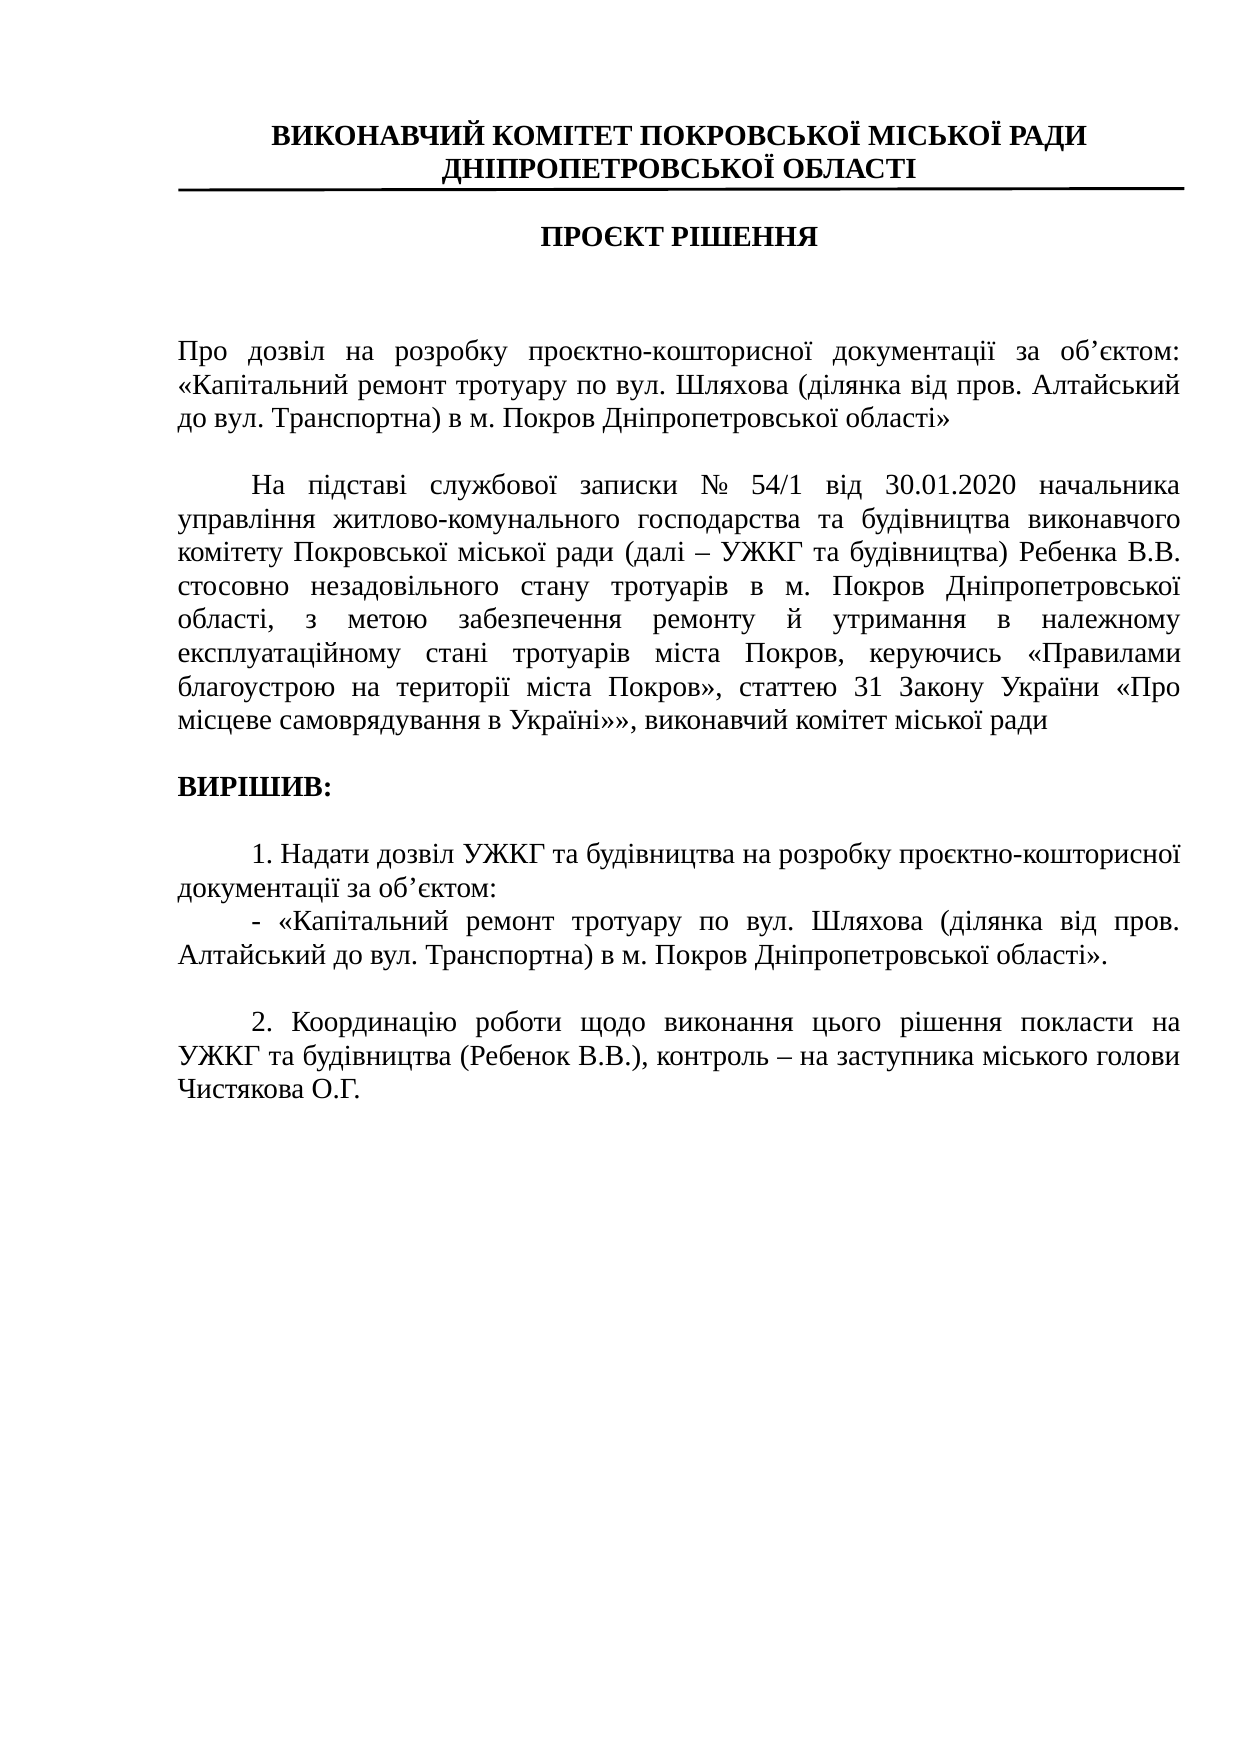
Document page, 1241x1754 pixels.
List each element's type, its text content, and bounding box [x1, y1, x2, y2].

text 1. Надати дозвіл УЖКГ та будівництва на розробку проєктно-кошторисної документації за об’єктом: [177, 836, 1181, 903]
text ДНІПРОПЕТРОВСЬКОЇ ОБЛАСТІ [177, 152, 1181, 185]
text 2. Координацію роботи щодо виконання цього рішення покласти на УЖКГ та будівництва (Ребенок В.В.), контроль – на заступника міського голови Чистякова О.Г. [177, 1004, 1181, 1105]
text - «Капітальний ремонт тротуару по вул. Шляхова (ділянка від пров. Алтайський до вул. Транспортна) в м. Покров Дніпропетровської області». [177, 903, 1181, 971]
text На підставі службової записки № 54/1 від 30.01.2020 начальника управління житлово-комунального господарства та будівництва виконавчого комітету Покровської міської ради (далі – УЖКГ та будівництва) Ребенка В.В. стосовно незадовільного стану тротуарів в м. Покров Дніпропетровської області, з метою забезпечення ремонту й утримання в належному експлуатаційному стані тротуарів міста Покров, керуючись «Правилами благоустрою на території міста Покров», статтею 31 Закону України «Про місцеве самоврядування в Україні»», виконавчий комітет міської ради [177, 467, 1181, 736]
text ВИРІШИВ: [177, 769, 1181, 803]
text Про дозвіл на розробку проєктно-кошторисної документації за об’єктом: «Капітальний ремонт тротуару по вул. Шляхова (ділянка від пров. Алтайський до вул. Транспортна) в м. Покров Дніпропетровської області» [177, 333, 1181, 434]
text ПРОЄКТ РІШЕННЯ [177, 219, 1181, 252]
text ВИКОНАВЧИЙ КОМІТЕТ ПОКРОВСЬКОЇ МІСЬКОЇ РАДИ [177, 118, 1181, 152]
